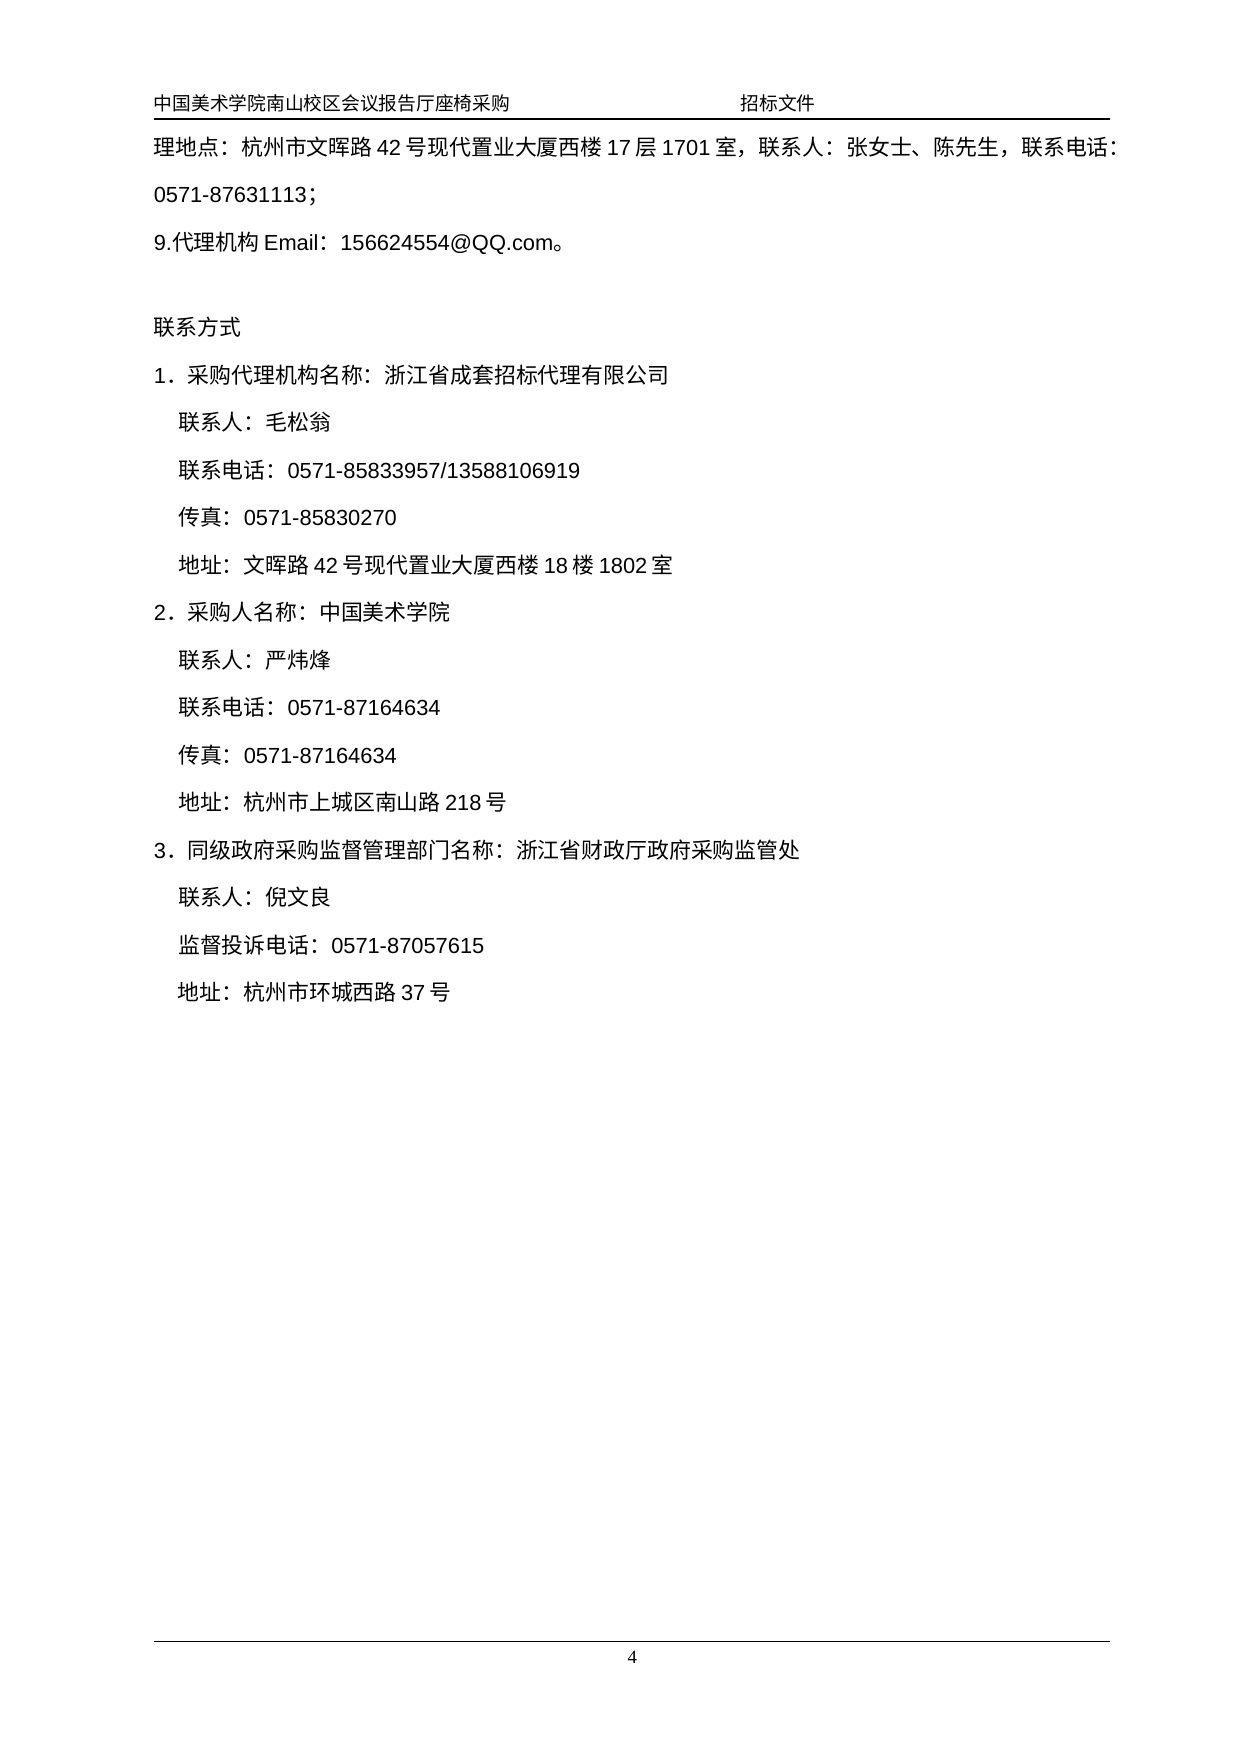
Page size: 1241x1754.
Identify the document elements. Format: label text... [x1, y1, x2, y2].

text 9.代理机构Email：156624554@QQ.com。 [153, 225, 1110, 257]
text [153, 130, 1110, 209]
text 地址：杭州市环城西路37号 [153, 975, 1110, 1007]
text 2．采购人名称：中国美术学院 [153, 595, 1110, 627]
text 监督投诉电话：0571-87057615 [153, 928, 1110, 959]
text 联系人：严炜烽 [153, 643, 1110, 674]
text 传真：0571-85830270 [153, 500, 1110, 532]
text 3．同级政府采购监督管理部门名称：浙江省财政厅政府采购监管处 [153, 833, 1110, 864]
text 联系人：倪文良 [153, 880, 1110, 912]
text 地址：文晖路42号现代置业大厦西楼18楼1802室 [153, 548, 1110, 579]
text 联系方式 [153, 310, 1110, 342]
text 联系电话：0571-85833957/13588106919 [153, 453, 1110, 484]
text 地址：杭州市上城区南山路218号 [153, 785, 1110, 817]
text 1．采购代理机构名称：浙江省成套招标代理有限公司 [153, 358, 1110, 389]
text 联系人：毛松翁 [153, 405, 1110, 437]
text 联系电话：0571-87164634 [153, 690, 1110, 722]
text 传真：0571-87164634 [153, 738, 1110, 769]
